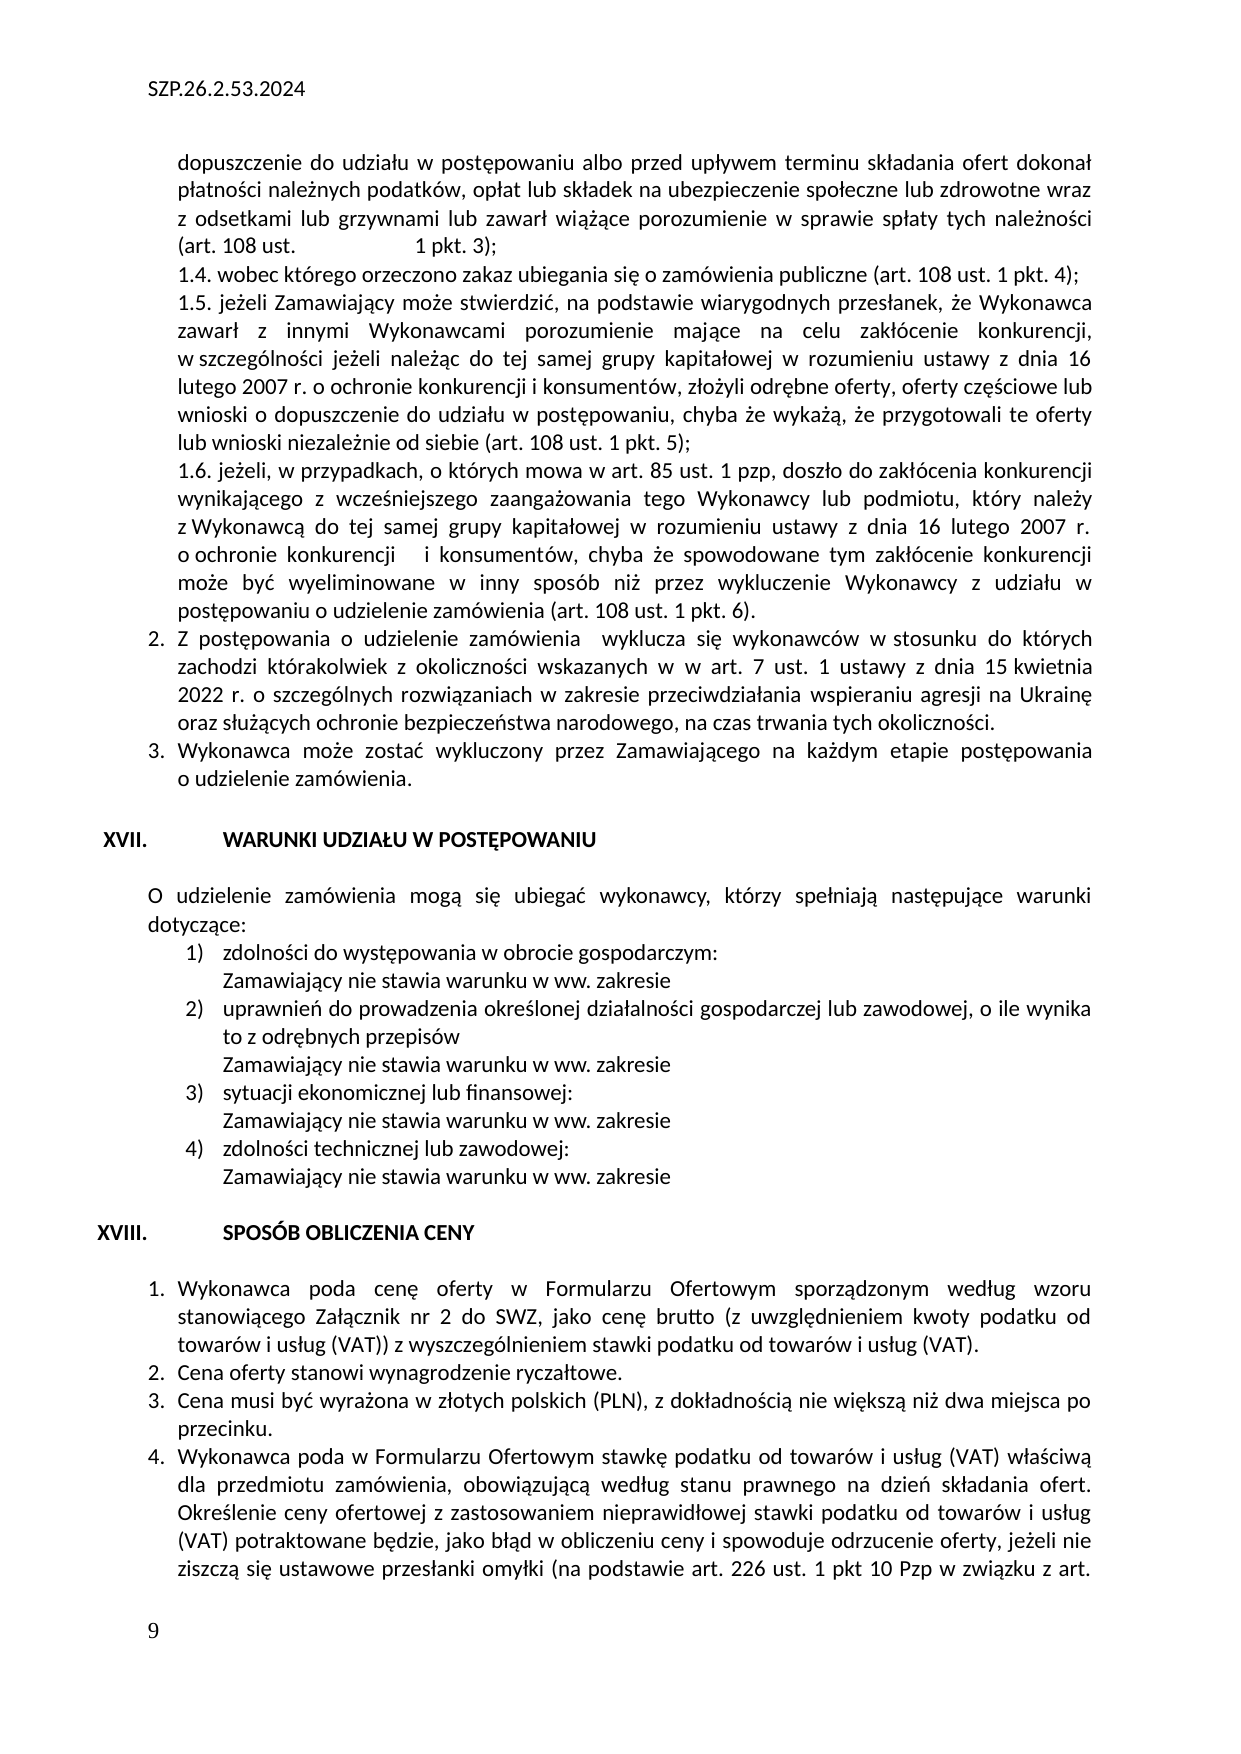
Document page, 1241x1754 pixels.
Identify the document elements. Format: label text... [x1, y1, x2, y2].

text Zamawiający nie stawia warunku w ww. zakresie [223, 1162, 1093, 1190]
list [148, 1442, 1093, 1582]
list WARUNKI UDZIAŁU W POSTĘPOWANIU [148, 826, 1093, 854]
list zdolności do występowania w obrocie gospodarczym: [185, 938, 1093, 966]
list Cena musi być wyrażona w złotych polskich (PLN), z dokładnością nie większą niż dwa miejsca po przecinku. [148, 1386, 1093, 1442]
text Zamawiający nie stawia warunku w ww. zakresie [223, 966, 1093, 994]
list SPOSÓB OBLICZENIA CENY [148, 1218, 1093, 1246]
text Zamawiający nie stawia warunku w ww. zakresie [223, 1050, 1093, 1078]
text 1.4. wobec którego orzeczono zakaz ubiegania się o zamówienia publiczne (art. 108 ust. 1 pkt. 4); [177, 260, 1093, 288]
list sytuacji ekonomicznej lub finansowej: [185, 1078, 1093, 1106]
list Wykonawca poda cenę oferty w Formularzu Ofertowym sporządzonym według wzoru stanowiącego Załącznik nr 2 do SWZ, jako cenę brutto (z uwzględnieniem kwoty podatku od towarów i usług (VAT)) z wyszczególnieniem stawki podatku od towarów i usług (VAT). [148, 1274, 1093, 1358]
list Wykonawca może zostać wykluczony przez Zamawiającego na każdym etapie postępowania o udzielenie zamówienia. [148, 736, 1093, 792]
list Z postępowania o udzielenie zamówienia wyklucza się wykonawców w stosunku do których zachodzi którakolwiek z okoliczności wskazanych w w art. 7 ust. 1 ustawy z dnia 15 kwietnia 2022 r. o szczególnych rozwiązaniach w zakresie przeciwdziałania wspieraniu agresji na Ukrainę oraz służących ochronie bezpieczeństwa narodowego, na czas trwania tych okoliczności. [148, 624, 1093, 736]
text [177, 148, 1093, 260]
text O udzielenie zamówienia mogą się ubiegać wykonawcy, którzy spełniają następujące warunki dotyczące: [148, 882, 1093, 938]
list uprawnień do prowadzenia określonej działalności gospodarczej lub zawodowej, o ile wynika to z odrębnych przepisów [185, 994, 1093, 1050]
text 1.6. jeżeli, w przypadkach, o których mowa w art. 85 ust. 1 pzp, doszło do zakłócenia konkurencji wynikającego z wcześniejszego zaangażowania tego Wykonawcy lub podmiotu, który należy z Wykonawcą do tej samej grupy kapitałowej w rozumieniu ustawy z dnia 16 lutego 2007 r. o ochronie konkurencji i konsumentów, chyba że spowodowane tym zakłócenie konkurencji może być wyeliminowane w inny sposób niż przez wykluczenie Wykonawcy z udziału w postępowaniu o udzielenie zamówienia (art. 108 ust. 1 pkt. 6). [177, 456, 1093, 624]
text Zamawiający nie stawia warunku w ww. zakresie [223, 1106, 1093, 1134]
list Cena oferty stanowi wynagrodzenie ryczałtowe. [148, 1358, 1093, 1386]
list zdolności technicznej lub zawodowej: [185, 1134, 1093, 1162]
text 1.5. jeżeli Zamawiający może stwierdzić, na podstawie wiarygodnych przesłanek, że Wykonawca zawarł z innymi Wykonawcami porozumienie mające na celu zakłócenie konkurencji, w szczególności jeżeli należąc do tej samej grupy kapitałowej w rozumieniu ustawy z dnia 16 lutego 2007 r. o ochronie konkurencji i konsumentów, złożyli odrębne oferty, oferty częściowe lub wnioski o dopuszczenie do udziału w postępowaniu, chyba że wykażą, że przygotowali te oferty lub wnioski niezależnie od siebie (art. 108 ust. 1 pkt. 5); [177, 288, 1093, 456]
